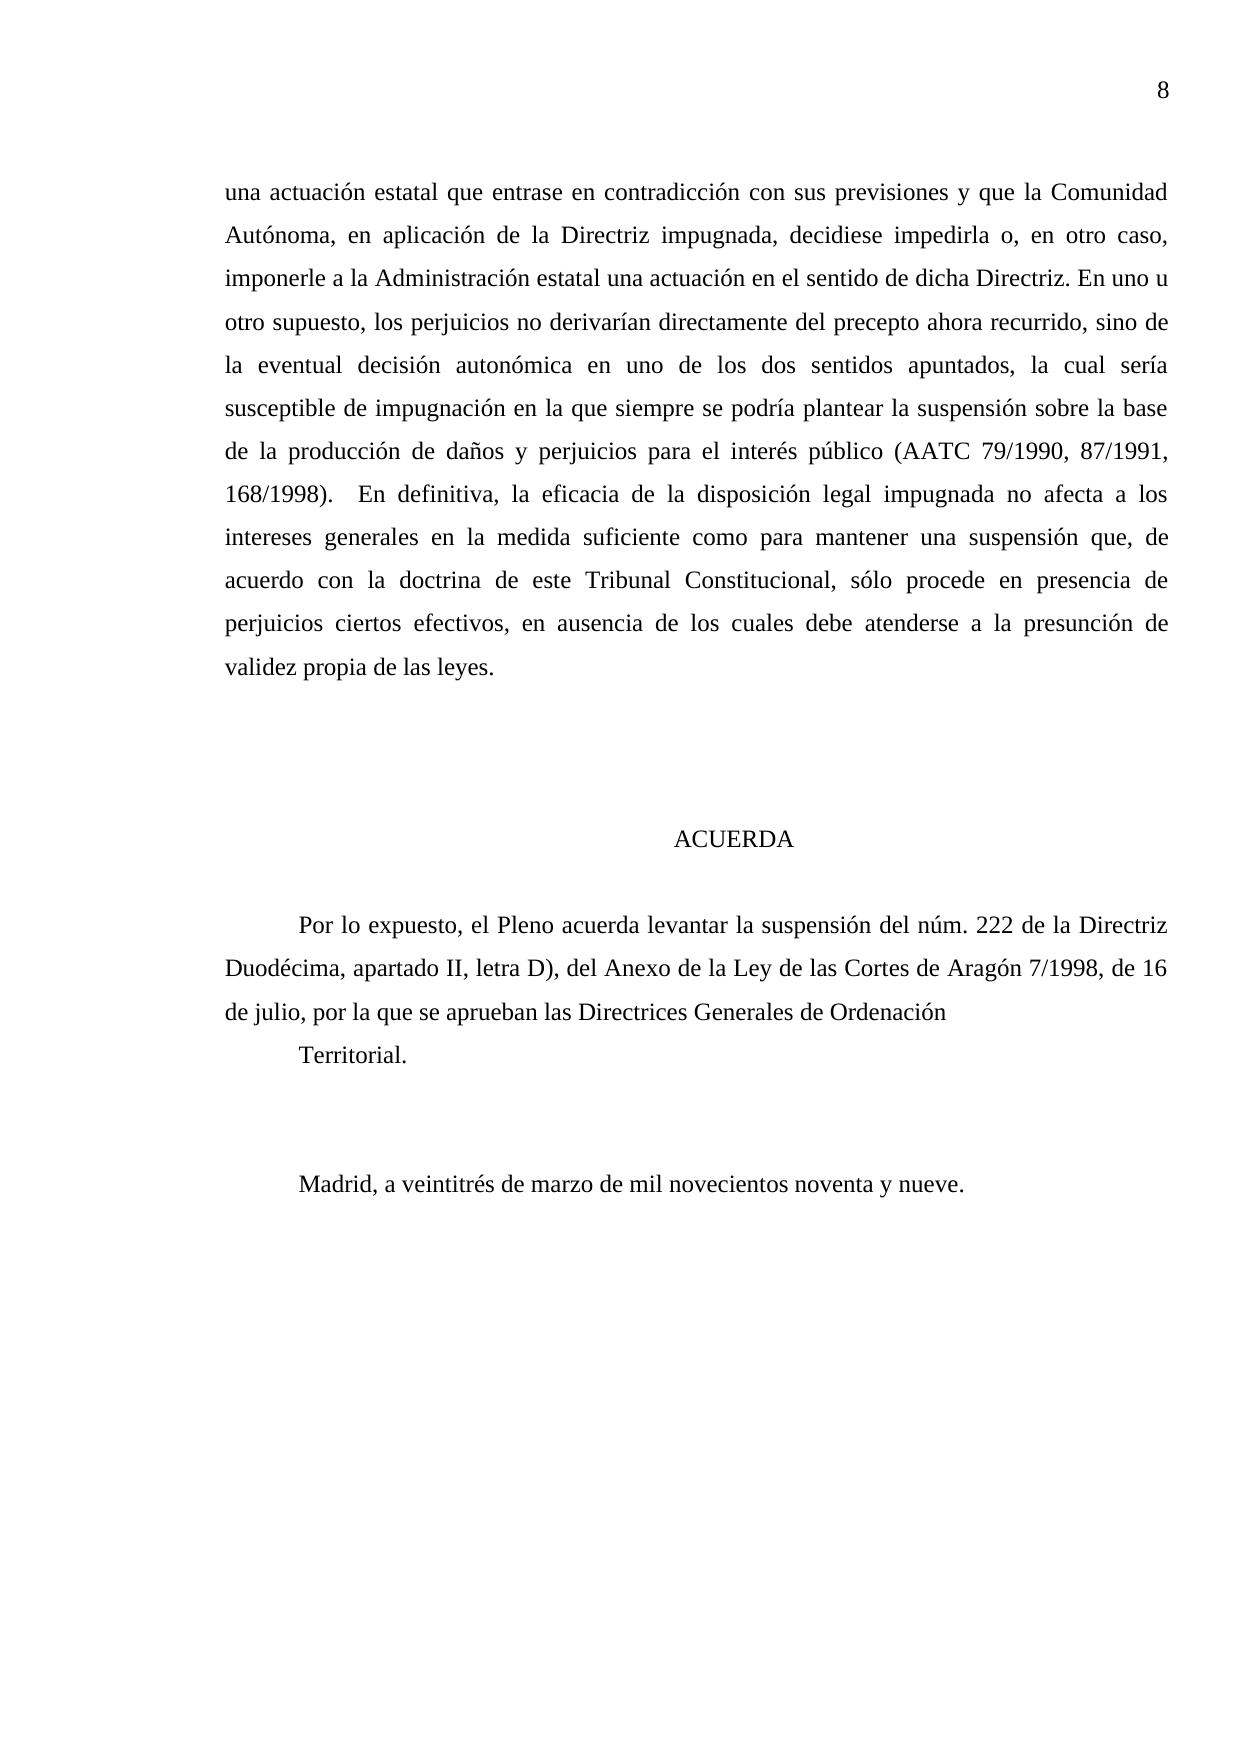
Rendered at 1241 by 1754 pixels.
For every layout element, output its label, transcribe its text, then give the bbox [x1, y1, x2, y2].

text Madrid, a veintitrés de marzo de mil novecientos noventa y nueve. [224, 1169, 1169, 1198]
text Territorial. [224, 1040, 1169, 1068]
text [224, 177, 1169, 680]
text ACUERDA [224, 824, 1169, 853]
text Por lo expuesto, el Pleno acuerda levantar la suspensión del núm. 222 de la Directriz Duodécima, apartado II, letra D), del Anexo de la Ley de las Cortes de Aragón 7/1998, de 16 de julio, por la que se aprueban las Directrices Generales de Ordenación [224, 910, 1169, 1025]
